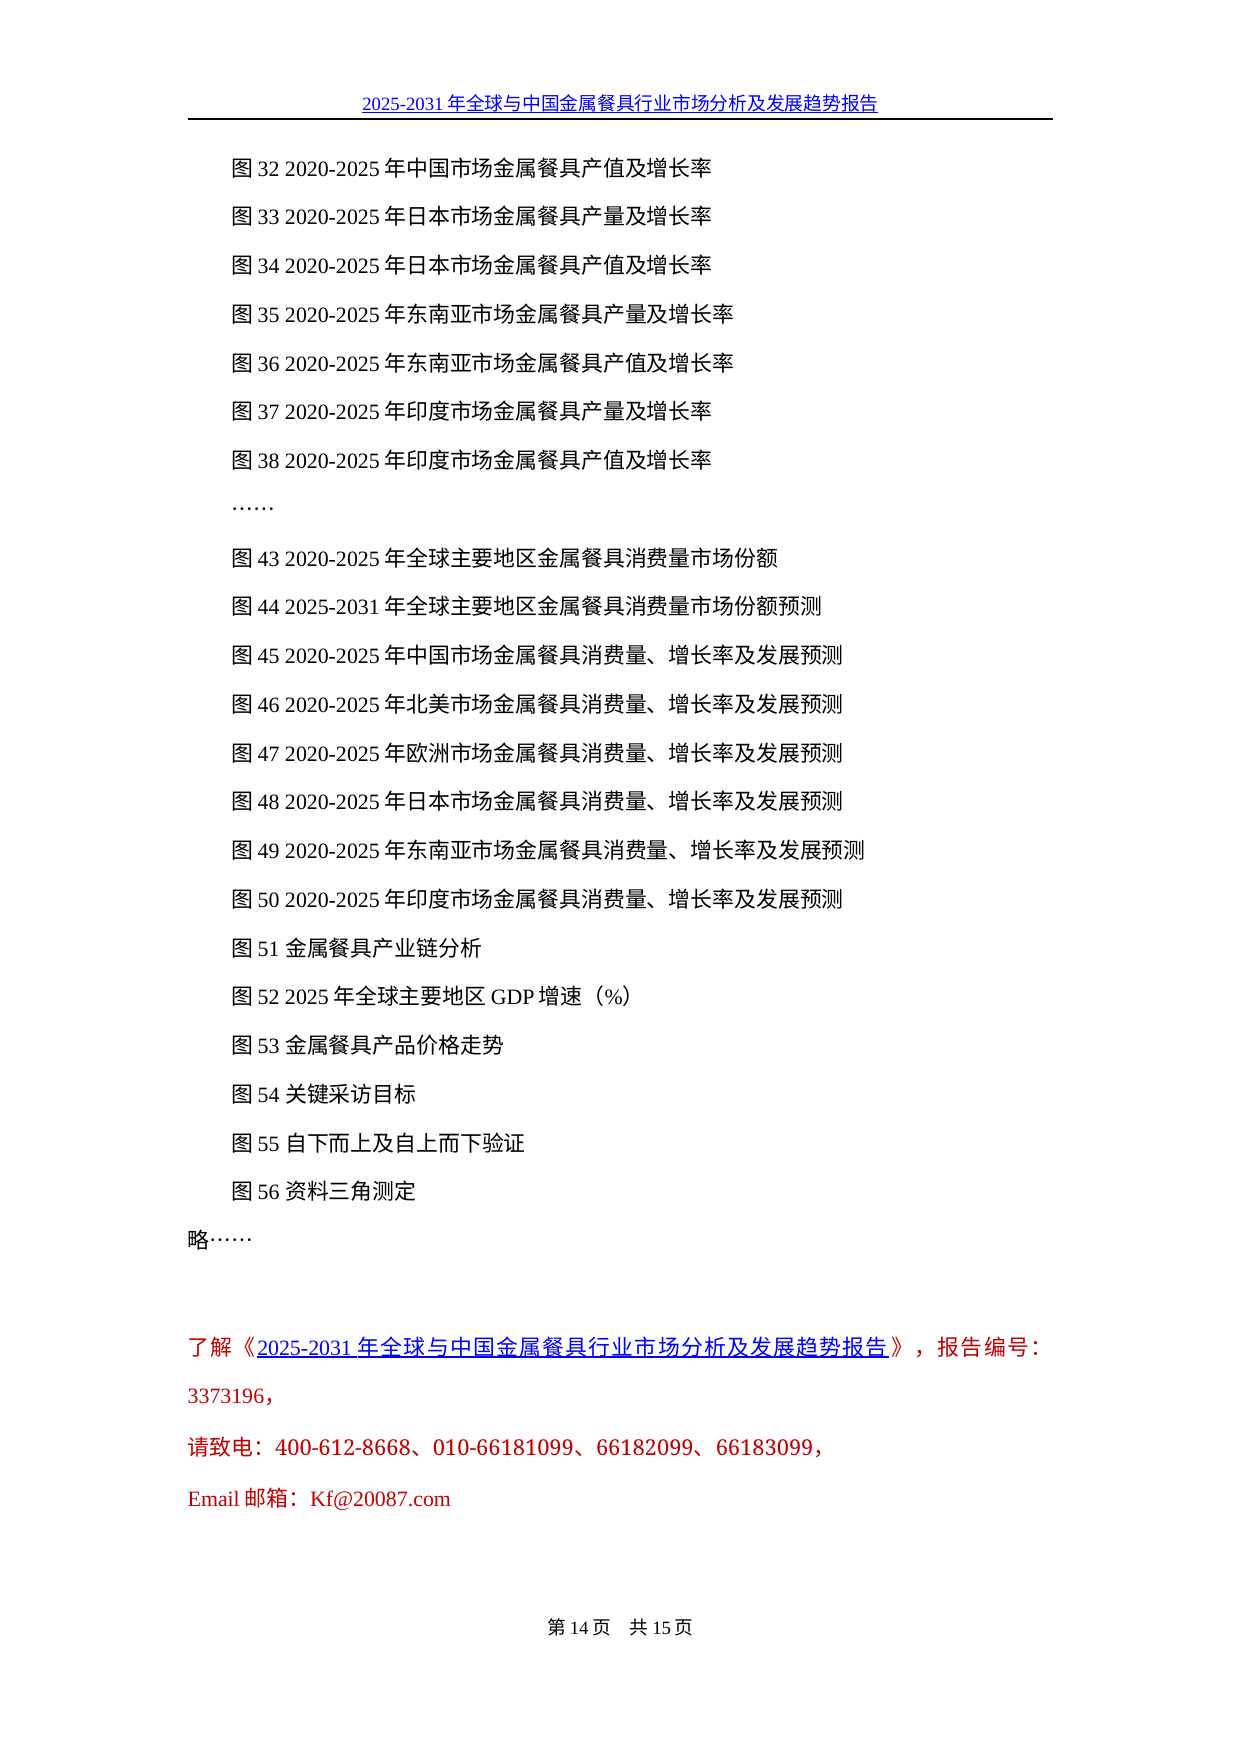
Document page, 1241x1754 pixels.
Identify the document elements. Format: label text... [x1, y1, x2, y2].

text Email邮箱：Kf@20087.com [187, 1481, 1053, 1513]
text 了解《2025-2031年全球与中国金属餐具行业市场分析及发展趋势报告》，报告编号：3373196， [187, 1329, 1053, 1410]
text 请致电：400-612-8668、010-66181099、66182099、66183099， [187, 1429, 1053, 1462]
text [187, 150, 1053, 1255]
